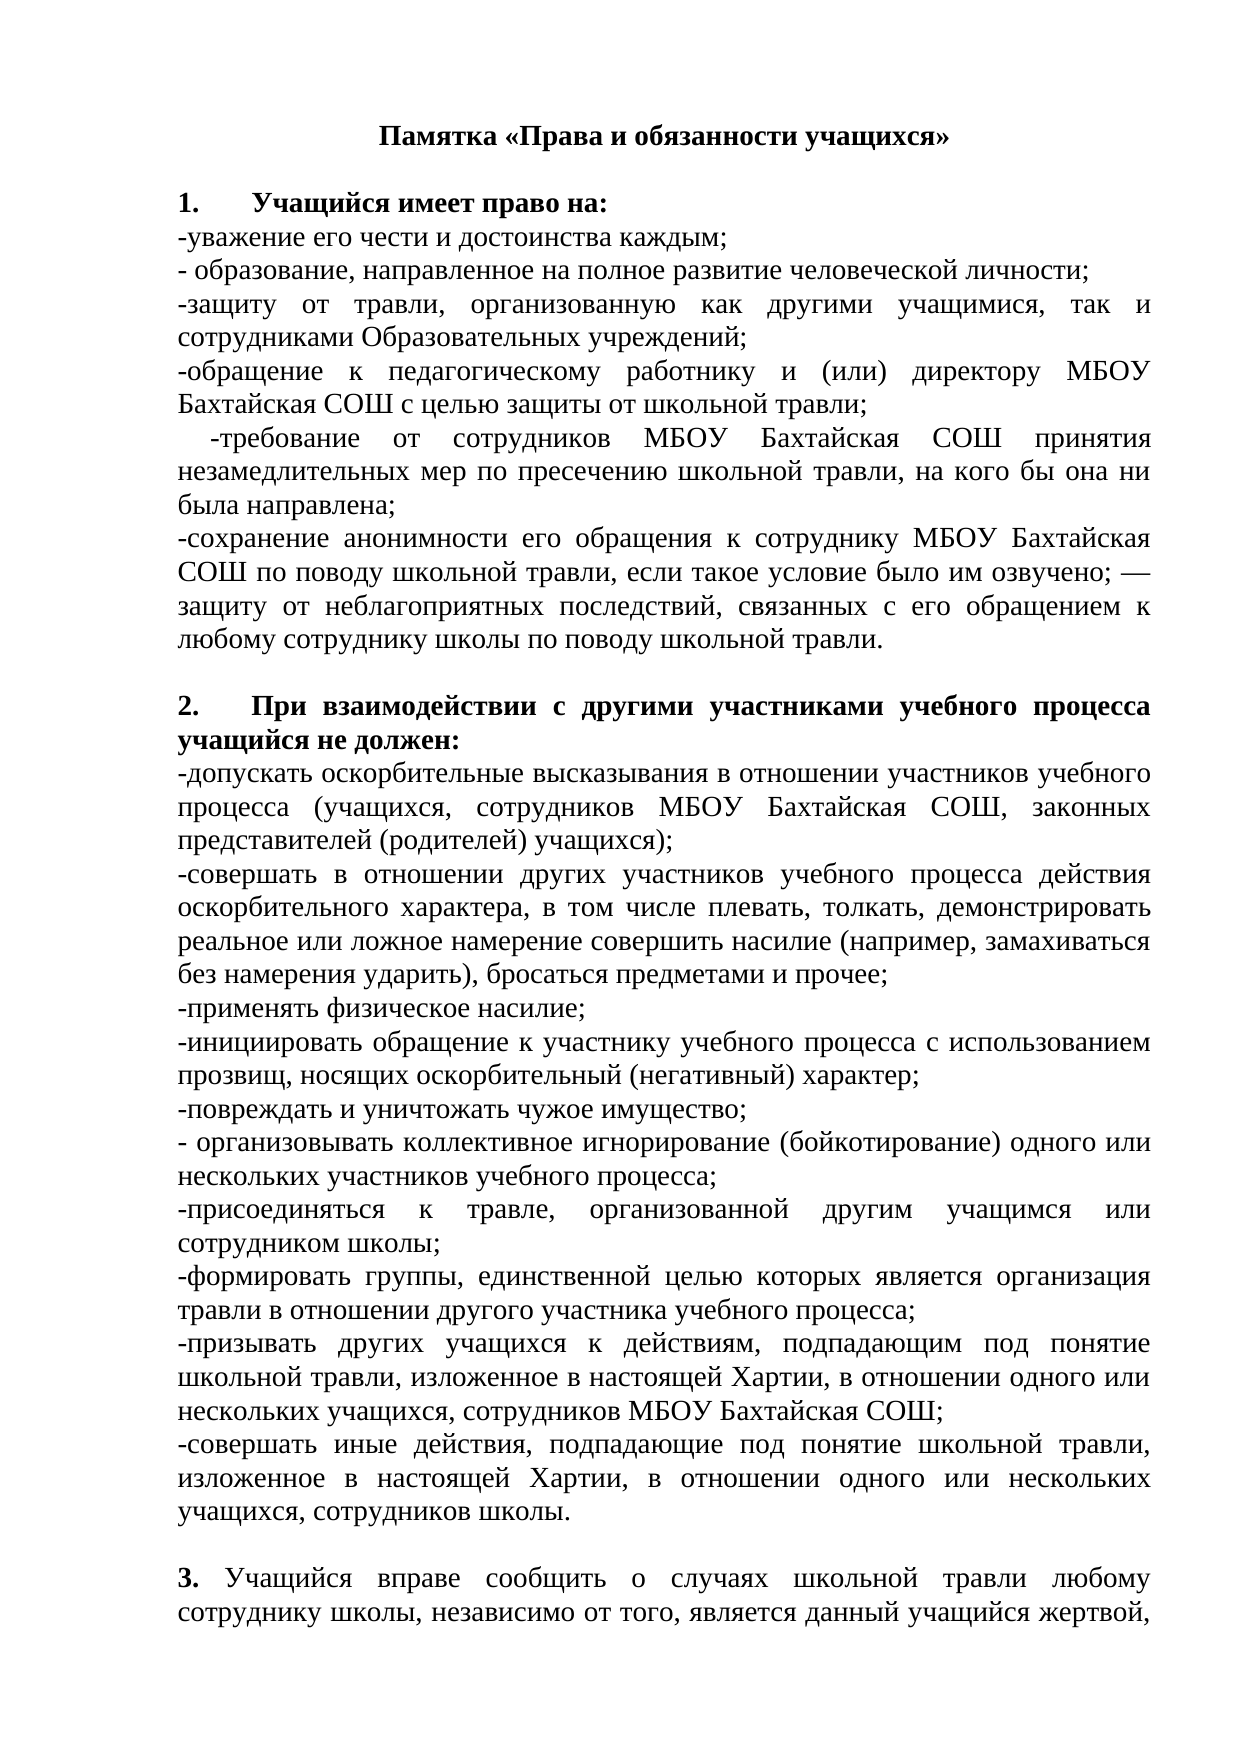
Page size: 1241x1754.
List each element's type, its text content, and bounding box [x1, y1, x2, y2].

text -допускать оскорбительные высказывания в отношении участников учебного процесса (учащихся, сотрудников МБОУ Бахтайская СОШ, законных представителей (родителей) учащихся); [177, 755, 1152, 856]
text -уважение его чести и достоинства каждым; [177, 219, 1152, 252]
text -защиту от травли, организованную как другими учащимися, так и сотрудниками Образовательных учреждений; [177, 286, 1152, 353]
text -повреждать и уничтожать чужое имущество; [177, 1091, 1152, 1124]
text -сохранение анонимности его обращения к сотруднику МБОУ Бахтайская СОШ по поводу школьной травли, если такое условие было им озвучено; — защиту от неблагоприятных последствий, связанных с его обращением к любому сотруднику школы по поводу школьной травли. [177, 521, 1152, 655]
text -призывать других учащихся к действиям, подпадающим под понятие школьной травли, изложенное в настоящей Хартии, в отношении одного или нескольких учащихся, сотрудников МБОУ Бахтайская СОШ; [177, 1326, 1152, 1426]
text 1. Учащийся имеет право на: [177, 185, 1152, 219]
text -применять физическое насилие; [177, 990, 1152, 1024]
text -формировать группы, единственной целью которых является организация травли в отношении другого участника учебного процесса; [177, 1258, 1152, 1326]
text -совершать иные действия, подпадающие под понятие школьной травли, изложенное в настоящей Хартии, в отношении одного или нескольких учащихся, сотрудников школы. [177, 1426, 1152, 1527]
text -совершать в отношении других участников учебного процесса действия оскорбительного характера, в том числе плевать, толкать, демонстрировать реальное или ложное намерение совершить насилие (например, замахиваться без намерения ударить), бросаться предметами и прочее; [177, 856, 1152, 990]
text -присоединяться к травле, организованной другим учащимся или сотрудником школы; [177, 1191, 1152, 1258]
text - организовывать коллективное игнорирование (бойкотирование) одного или нескольких участников учебного процесса; [177, 1124, 1152, 1191]
text 2. При взаимодействии с другими участниками учебного процесса учащийся не должен: [177, 688, 1152, 755]
text - образование, направленное на полное развитие человеческой личности; [177, 252, 1152, 286]
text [177, 1560, 1152, 1627]
text -инициировать обращение к участнику учебного процесса с использованием прозвищ, носящих оскорбительный (негативный) характер; [177, 1024, 1152, 1091]
text -требование от сотрудников МБОУ Бахтайская СОШ принятия незамедлительных мер по пресечению школьной травли, на кого бы она ни была направлена; [177, 420, 1152, 521]
text Памятка «Права и обязанности учащихся» [177, 118, 1152, 152]
text -обращение к педагогическому работнику и (или) директору МБОУ Бахтайская СОШ с целью защиты от школьной травли; [177, 353, 1152, 420]
